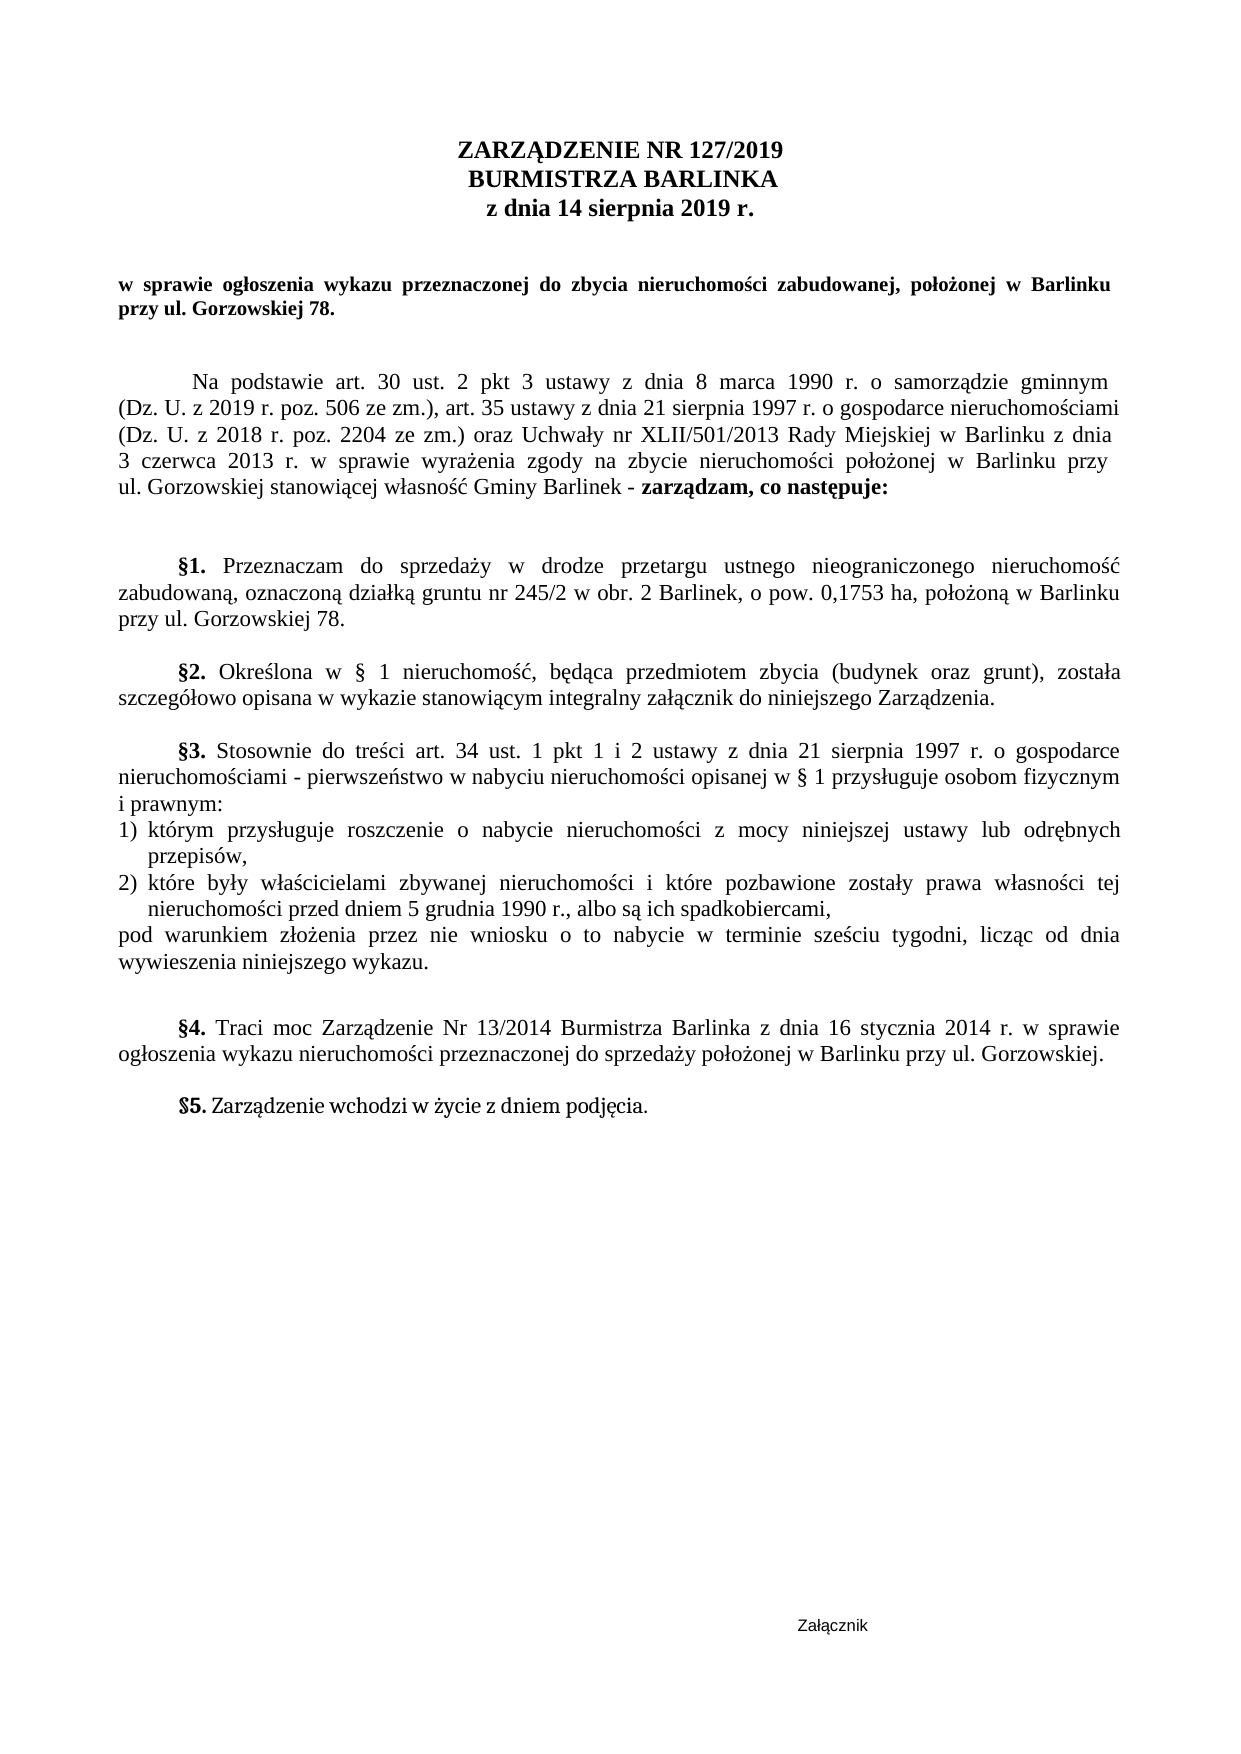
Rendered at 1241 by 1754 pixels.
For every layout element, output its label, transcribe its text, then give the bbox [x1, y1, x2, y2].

text §3. Stosownie do treści art. 34 ust. 1 pkt 1 i 2 ustawy z dnia 21 sierpnia 1997 r. o gospodarce nieruchomościami - pierwszeństwo w nabyciu nieruchomości opisanej w § 1 przysługuje osobom fizycznym i prawnym: [118, 737, 1122, 816]
subtitle BURMISTRZA BARLINKA [118, 164, 1122, 193]
text §4. Traci moc Zarządzenie Nr 13/2014 Burmistrza Barlinka z dnia 16 stycznia 2014 r. w sprawie ogłoszenia wykazu nieruchomości przeznaczonej do sprzedaży położonej w Barlinku przy ul. Gorzowskiej. [118, 1014, 1122, 1066]
text w sprawie ogłoszenia wykazu przeznaczonej do zbycia nieruchomości zabudowanej, położonej w Barlinku przy ul. Gorzowskiej 78. [118, 272, 1122, 320]
text §5. Zarządzenie wchodzi w życie z dniem podjęcia. [118, 1093, 1122, 1119]
list które były właścicielami zbywanej nieruchomości i które pozbawione zostały prawa własności tej nieruchomości przed dniem 5 grudnia 1990 r., albo są ich spadkobiercami, [118, 869, 1122, 921]
title ZARZĄDZENIE NR 127/2019 [118, 135, 1122, 164]
text Na podstawie art. 30 ust. 2 pkt 3 ustawy z dnia 8 marca 1990 r. o samorządzie gminnym (Dz. U. z 2019 r. poz. 506 ze zm.), art. 35 ustawy z dnia 21 sierpnia 1997 r. o gospodarce nieruchomościami (Dz. U. z 2018 r. poz. 2204 ze zm.) oraz Uchwały nr XLII/501/2013 Rady Miejskiej w Barlinku z dnia 3 czerwca 2013 r. w sprawie wyrażenia zgody na zbycie nieruchomości położonej w Barlinku przy ul. Gorzowskiej stanowiącej własność Gminy Barlinek - zarządzam, co następuje: [118, 368, 1122, 500]
text §1. Przeznaczam do sprzedaży w drodze przetargu ustnego nieograniczonego nieruchomość zabudowaną, oznaczoną działką gruntu nr 245/2 w obr. 2 Barlinek, o pow. 0,1753 ha, położoną w Barlinku przy ul. Gorzowskiej 78. [118, 552, 1122, 632]
text Załącznik [118, 1616, 1122, 1635]
text pod warunkiem złożenia przez nie wniosku o to nabycie w terminie sześciu tygodni, licząc od dnia wywieszenia niniejszego wykazu. [118, 921, 1122, 974]
text §2. Określona w § 1 nieruchomość, będąca przedmiotem zbycia (budynek oraz grunt), została szczegółowo opisana w wykazie stanowiącym integralny załącznik do niniejszego Zarządzenia. [118, 658, 1122, 711]
list którym przysługuje roszczenie o nabycie nieruchomości z mocy niniejszej ustawy lub odrębnych przepisów, [118, 816, 1122, 869]
text z dnia 14 sierpnia 2019 r. [118, 193, 1122, 221]
